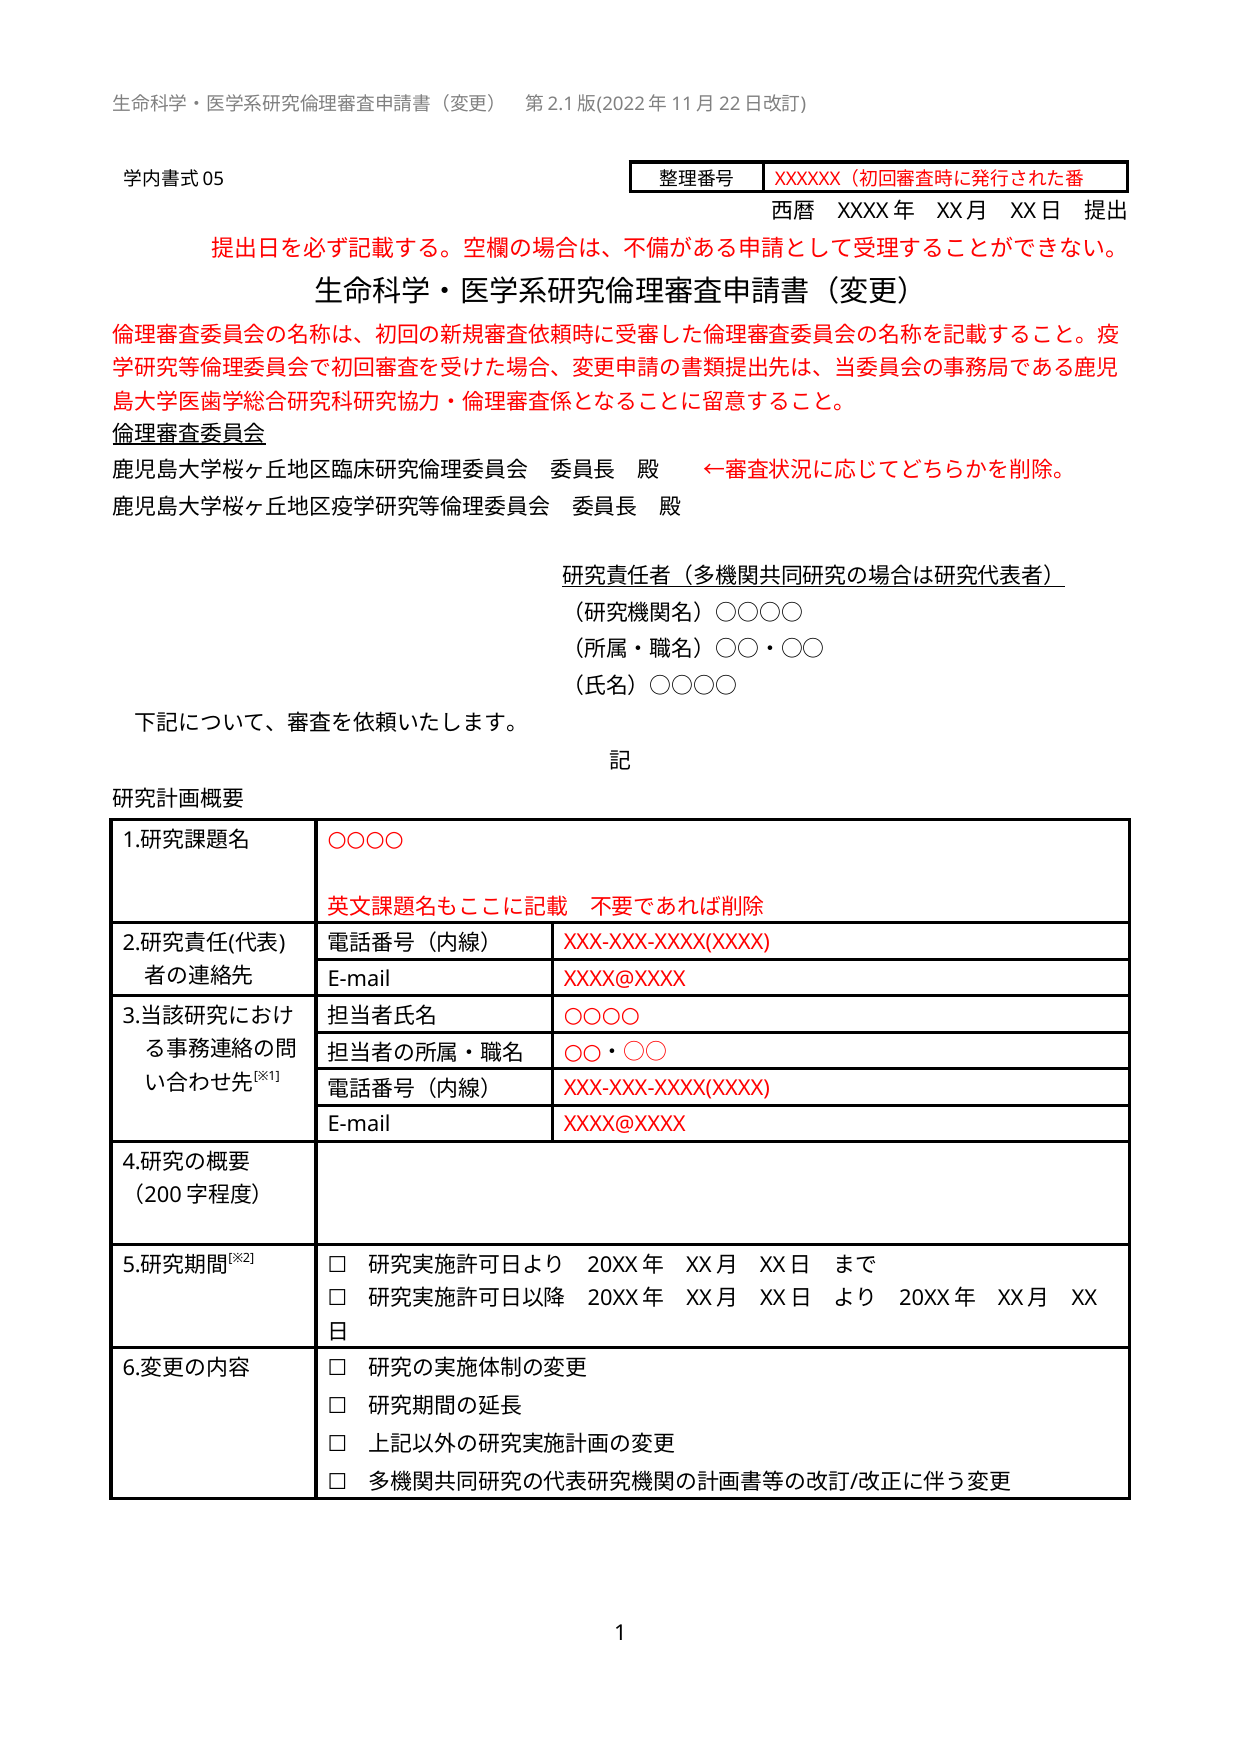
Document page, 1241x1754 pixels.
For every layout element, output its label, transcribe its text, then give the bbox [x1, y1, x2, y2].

table_cell 研究の実施体制の変更 研究期間の延長 上記以外の研究実施計画の変更 多機関共同研究の代表研究機関の計画書等の改訂/改正に伴う変更 [318, 1349, 1128, 1497]
table_cell 5.研究期間[※2] [113, 1246, 314, 1346]
text 研究計画概要 [112, 780, 1128, 813]
table_cell 担当者氏名 [318, 997, 551, 1031]
table_header 整理番号 [632, 164, 762, 190]
table_cell ○○○○ [554, 997, 1128, 1031]
text 鹿児島大学桜ヶ丘地区疫学研究等倫理委員会 委員長 殿 [112, 489, 1128, 521]
table_header 1.研究課題名 [113, 821, 314, 921]
table_cell 3.当該研究における事務連絡の問い合わせ先[※1] [113, 997, 314, 1140]
table_cell XXXX@XXXX [554, 961, 1128, 994]
table_cell 電話番号（内線） [318, 924, 551, 958]
text （氏名）○○○○ [556, 668, 1128, 699]
text （研究機関名）○○○○ [556, 595, 1128, 627]
table_cell 担当者の所属・職名 [318, 1034, 551, 1067]
table_cell 電話番号（内線） [318, 1070, 551, 1103]
table_header 学内書式05 [113, 160, 629, 190]
table_cell [318, 1143, 1128, 1243]
table_cell XXX-XXX-XXXX(XXXX) [554, 1070, 1128, 1103]
table_cell XXX-XXX-XXXX(XXXX) [554, 924, 1128, 958]
table_cell E-mail [318, 1107, 551, 1140]
text 西暦 XXXX年 XX月 XX日 提出 [112, 193, 1128, 225]
subtitle 記 [112, 742, 1128, 775]
table_header XXXXXX（初回審査時に発行された番号） [765, 164, 1126, 190]
table_cell E-mail [318, 961, 551, 994]
table_cell 2.研究責任(代表)者の連絡先 [113, 924, 314, 994]
table_cell XXXX@XXXX [554, 1107, 1128, 1140]
text 研究責任者（多機関共同研究の場合は研究代表者） [556, 558, 1128, 590]
table_cell ○○・○○ [554, 1034, 1128, 1067]
text 鹿児島大学桜ヶ丘地区臨床研究倫理委員会 委員長 殿 ←審査状況に応じてどちらかを削除。 [112, 452, 1128, 484]
text 下記について、審査を依頼いたします。 [112, 704, 1128, 737]
table_header ○○○○ 英文課題名もここに記載 不要であれば削除 [318, 821, 1128, 921]
text 提出日を必ず記載する。空欄の場合は、不備がある申請として受理することができない。 [112, 229, 1128, 263]
text 倫理審査委員会 [112, 416, 1128, 448]
text 生命科学・医学系研究倫理審査申請書（変更） [112, 268, 1128, 310]
table_cell 6.変更の内容 [113, 1349, 314, 1497]
text 倫理審査委員会の名称は、初回の新規審査依頼時に受審した倫理審査委員会の名称を記載すること。疫学研究等倫理委員会で初回審査を受けた場合、変更申請の書類提出先は、当委員会の事務局である鹿児島大学医歯学総合研究科研究協力・倫理審査係となることに留意すること。 [112, 316, 1128, 416]
table_cell 研究実施許可日より 20XX年 XX月 XX日 まで 研究実施許可日以降 20XX年 XX月 XX日 より 20XX年 XX月 XX日 [318, 1246, 1128, 1346]
table_cell 4.研究の概要 （200字程度） [113, 1143, 314, 1243]
text （所属・職名）○○・○○ [556, 631, 1128, 663]
